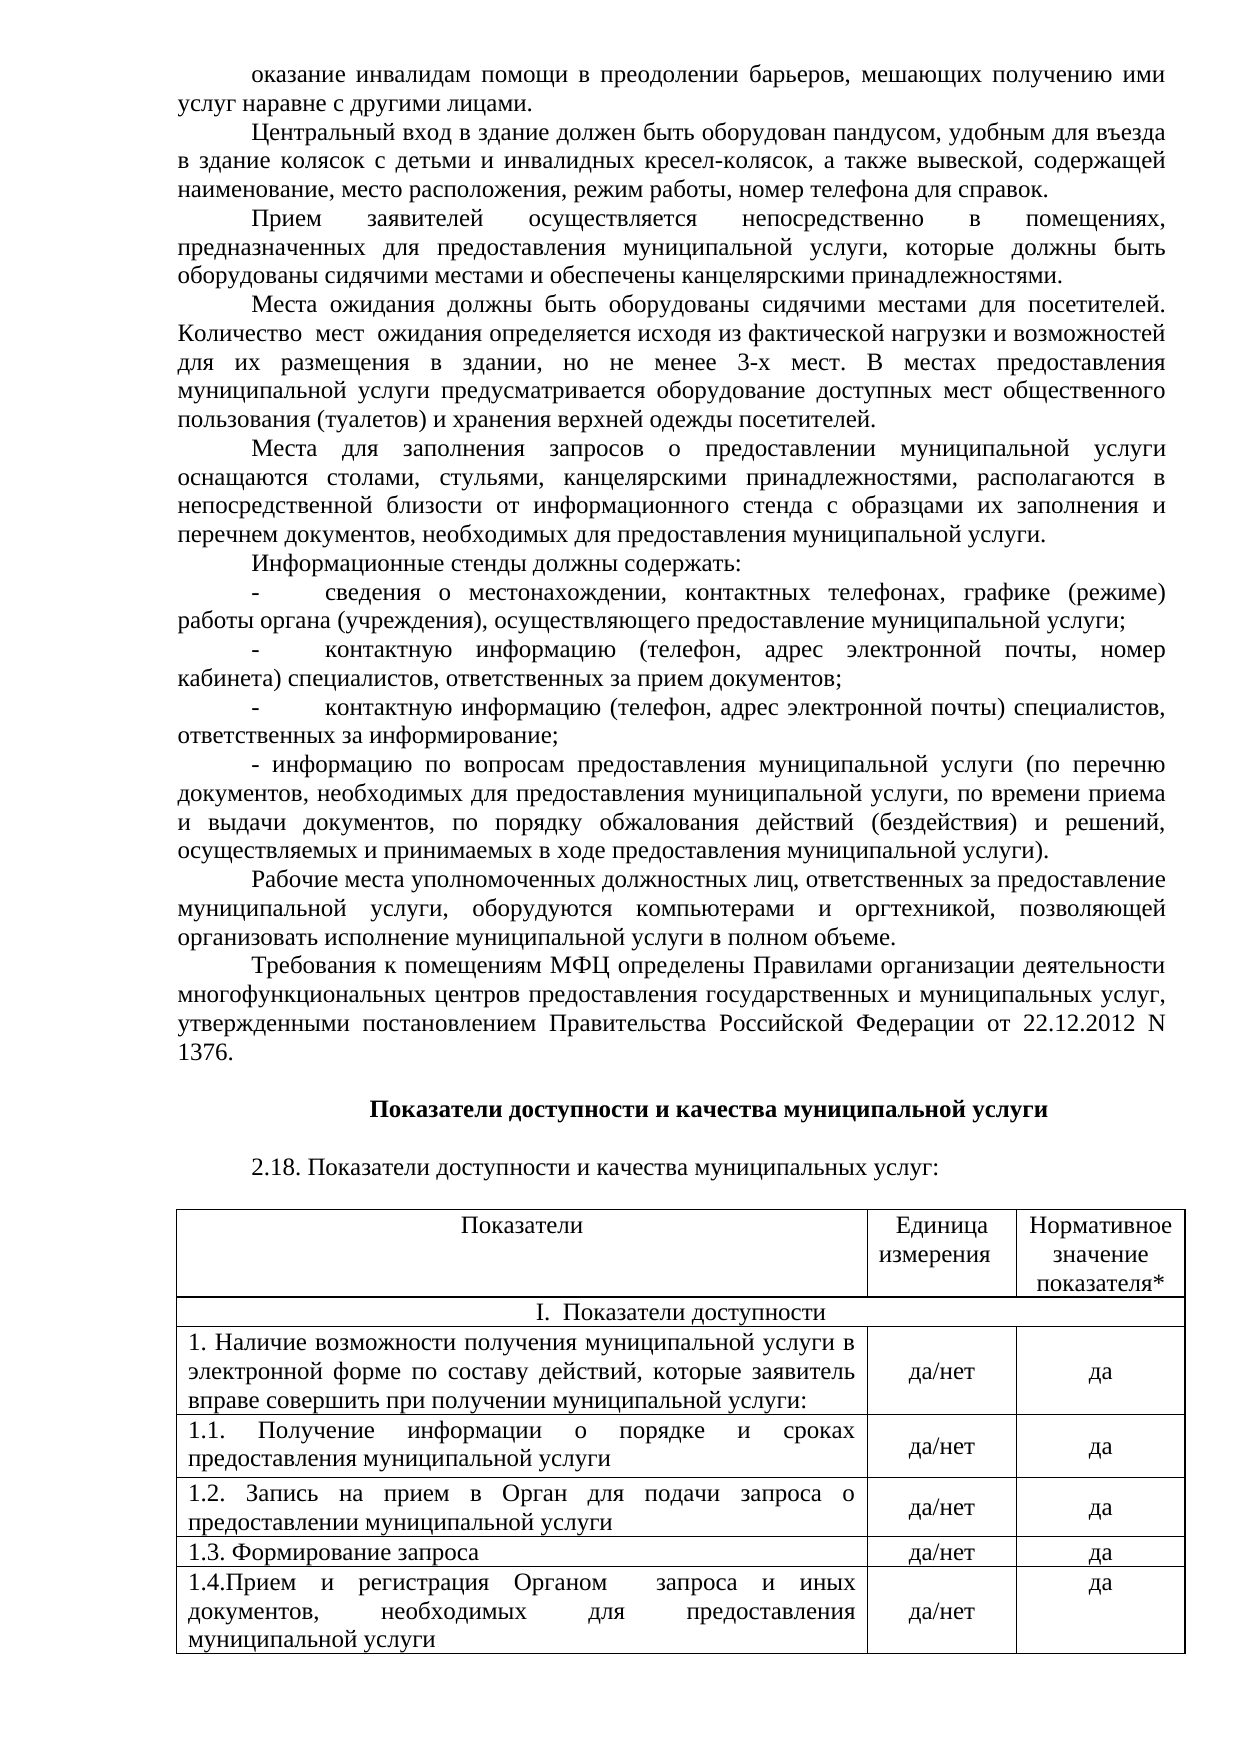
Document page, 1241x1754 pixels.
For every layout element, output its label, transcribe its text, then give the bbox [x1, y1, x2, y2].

text Прием заявителей осуществляется непосредственно в помещениях, предназначенных для предоставления муниципальной услуги, которые должны быть оборудованы сидячими местами и обеспечены канцелярскими принадлежностями. [177, 203, 1167, 289]
text Информационные стенды должны содержать: [177, 548, 1167, 577]
text Места для заполнения запросов о предоставлении муниципальной услуги оснащаются столами, стульями, канцелярскими принадлежностями, располагаются в непосредственной близости от информационного стенда с образцами их заполнения и перечнем документов, необходимых для предоставления муниципальной услуги. [177, 433, 1167, 548]
table_cell 1.2. Запись на прием в Орган для подачи запроса о предоставлении муниципальной услуги [177, 1478, 867, 1536]
table_cell да [1017, 1537, 1184, 1566]
text Рабочие места уполномоченных должностных лиц, ответственных за предоставление муниципальной услуги, оборудуются компьютерами и оргтехникой, позволяющей организовать исполнение муниципальной услуги в полном объеме. [177, 864, 1167, 950]
table_cell да [1017, 1478, 1184, 1536]
table_cell 1. Наличие возможности получения муниципальной услуги в электронной форме по составу действий, которые заявитель вправе совершить при получении муниципальной услуги: [177, 1327, 867, 1414]
text Центральный вход в здание должен быть оборудован пандусом, удобным для въезда в здание колясок с детьми и инвалидных кресел-колясок, а также вывеской, содержащей наименование, место расположения, режим работы, номер телефона для справок. [177, 117, 1167, 203]
text Показатели доступности и качества муниципальной услуги [177, 1094, 1167, 1123]
text оказание инвалидам помощи в преодолении барьеров, мешающих получению ими услуг наравне с другими лицами. [177, 59, 1167, 117]
table_cell да/нет [868, 1327, 1016, 1414]
table_cell да [1017, 1415, 1184, 1477]
table_header Показатели [177, 1210, 867, 1296]
table_cell 1.3. Формирование запроса [177, 1537, 867, 1566]
table_cell 1.1. Получение информации о порядке и сроках предоставления муниципальной услуги [177, 1415, 867, 1477]
table_cell да/нет [868, 1415, 1016, 1477]
table_cell да [1017, 1567, 1184, 1653]
text Места ожидания должны быть оборудованы сидячими местами для посетителей. Количество мест ожидания определяется исходя из фактической нагрузки и возможностей для их размещения в здании, но не менее 3-х мест. В местах предоставления муниципальной услуги предусматривается оборудование доступных мест общественного пользования (туалетов) и хранения верхней одежды посетителей. [177, 289, 1167, 433]
text - информацию по вопросам предоставления муниципальной услуги (по перечню документов, необходимых для предоставления муниципальной услуги, по времени приема и выдачи документов, по порядку обжалования действий (бездействия) и решений, осуществляемых и принимаемых в ходе предоставления муниципальной услуги). [177, 749, 1167, 864]
list контактную информацию (телефон, адрес электронной почты, номер кабинета) специалистов, ответственных за прием документов; [177, 634, 1167, 692]
table_cell да [1017, 1327, 1184, 1414]
list контактную информацию (телефон, адрес электронной почты) специалистов, ответственных за информирование; [177, 692, 1167, 749]
table_cell 1.4.Прием и регистрация Органом запроса и иных документов, необходимых для предоставления муниципальной услуги [177, 1567, 867, 1653]
list сведения о местонахождении, контактных телефонах, графике (режиме) работы органа (учреждения), осуществляющего предоставление муниципальной услуги; [177, 577, 1167, 634]
text Требования к помещениям МФЦ определены Правилами организации деятельности многофункциональных центров предоставления государственных и муниципальных услуг, утвержденными постановлением Правительства Российской Федерации от 22.12.2012 N 1376. [177, 950, 1167, 1065]
table_cell да/нет [868, 1567, 1016, 1653]
text 2.18. Показатели доступности и качества муниципальных услуг: [177, 1152, 1167, 1180]
table_cell I. Показатели доступности [177, 1298, 1184, 1326]
table_cell да/нет [868, 1478, 1016, 1536]
table_cell да/нет [868, 1537, 1016, 1566]
table_header Нормативное значение показателя* [1017, 1210, 1184, 1296]
table_header Единица измерения [868, 1210, 1016, 1296]
